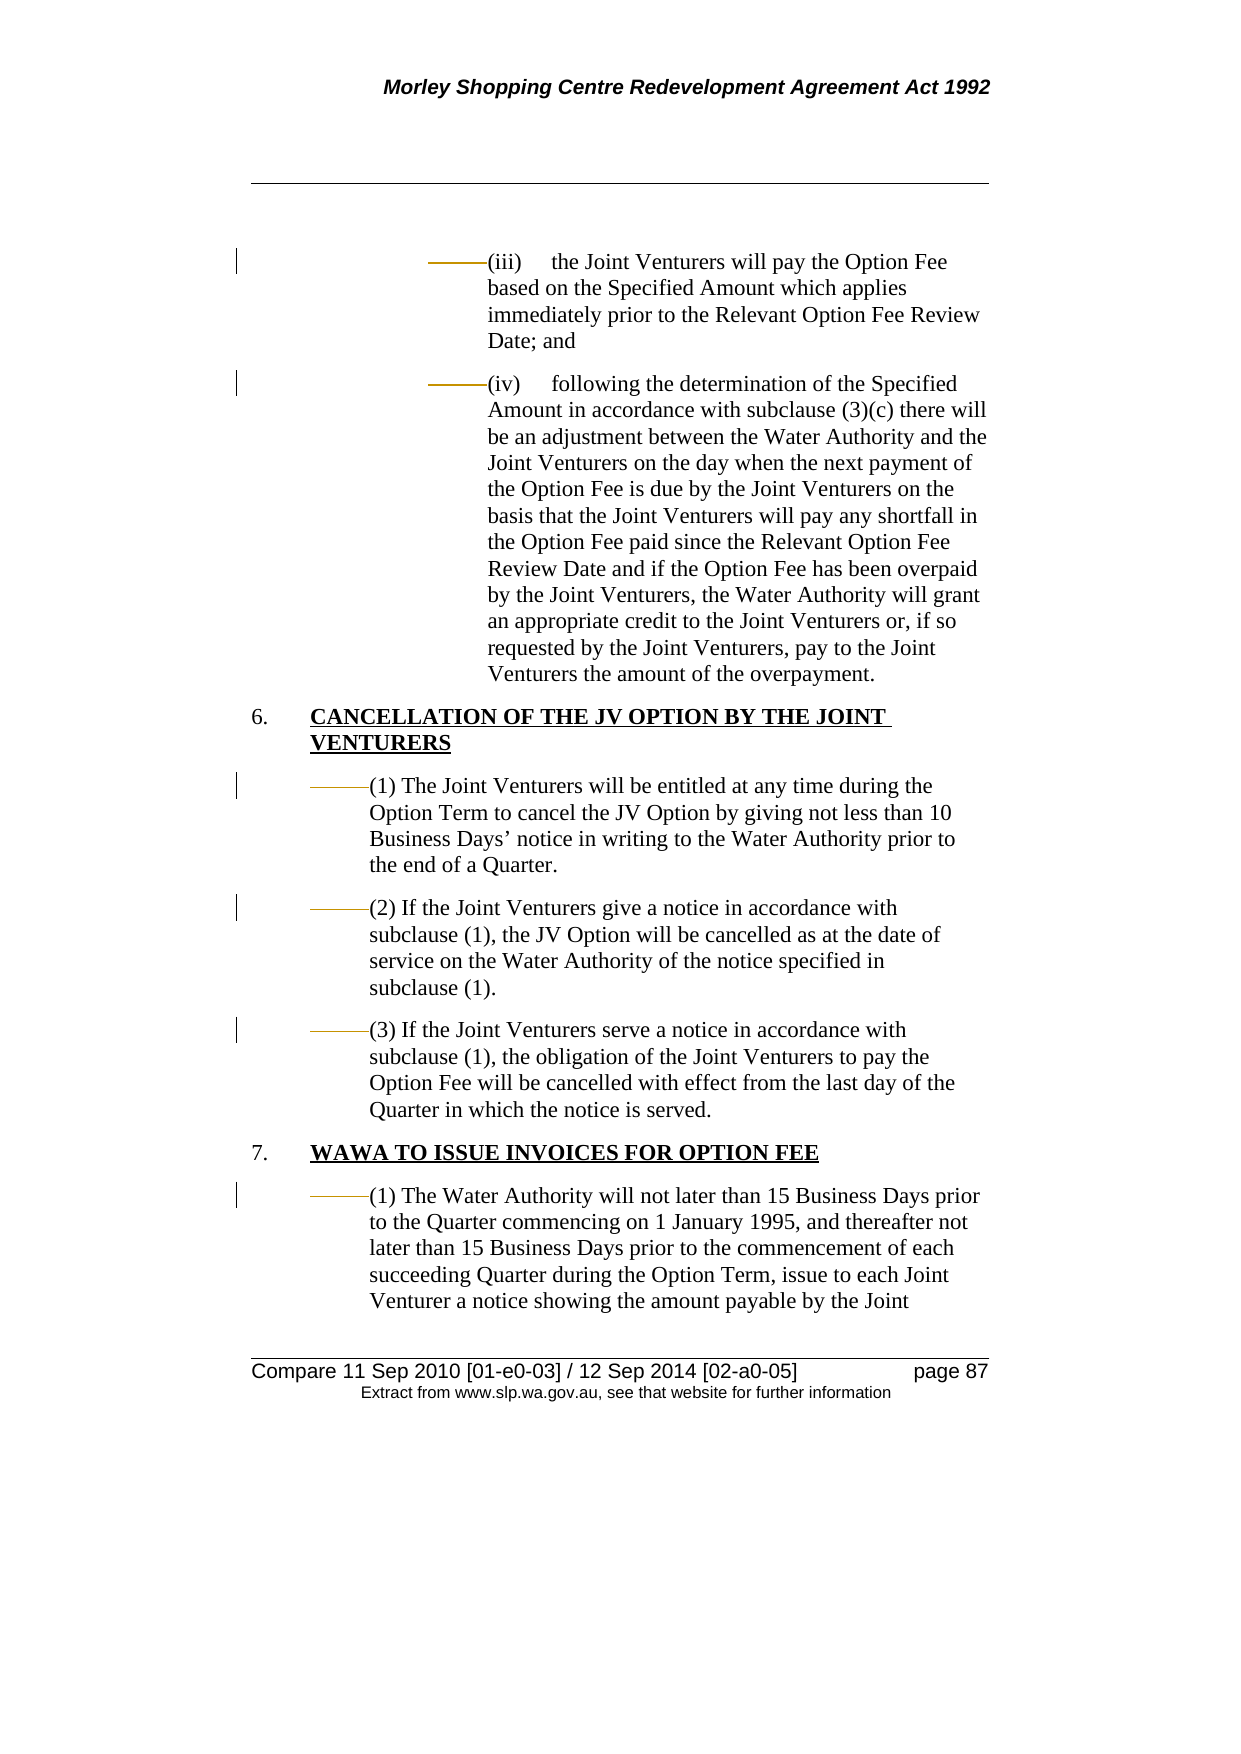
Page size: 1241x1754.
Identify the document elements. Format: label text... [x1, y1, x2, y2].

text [310, 1182, 989, 1313]
text (1) The Joint Venturers will be entitled at any time during the Option Term to cancel the JV Option by giving not less than 10 Business Days’ notice in writing to the Water Authority prior to the end of a Quarter. [310, 772, 989, 878]
text 7. WAWA TO ISSUE INVOICES FOR OPTION FEE [251, 1139, 989, 1165]
text (iv) following the determination of the Specified Amount in accordance with subclause (3)(c) there will be an adjustment between the Water Authority and the Joint Venturers on the day when the next payment of the Option Fee is due by the Joint Venturers on the basis that the Joint Venturers will pay any shortfall in the Option Fee paid since the Relevant Option Fee Review Date and if the Option Fee has been overpaid by the Joint Venturers, the Water Authority will grant an appropriate credit to the Joint Venturers or, if so requested by the Joint Venturers, pay to the Joint Venturers the amount of the overpayment. [428, 370, 989, 686]
text (2) If the Joint Venturers give a notice in accordance with subclause (1), the JV Option will be cancelled as at the date of service on the Water Authority of the notice specified in subclause (1). [310, 894, 989, 1000]
text (3) If the Joint Venturers serve a notice in accordance with subclause (1), the obligation of the Joint Venturers to pay the Option Fee will be cancelled with effect from the last day of the Quarter in which the notice is served. [310, 1017, 989, 1122]
text (iii) the Joint Venturers will pay the Option Fee based on the Specified Amount which applies immediately prior to the Relevant Option Fee Review Date; and [428, 248, 989, 353]
text 6. CANCELLATION OF THE JV OPTION BY THE JOINT VENTURERS [251, 703, 989, 756]
